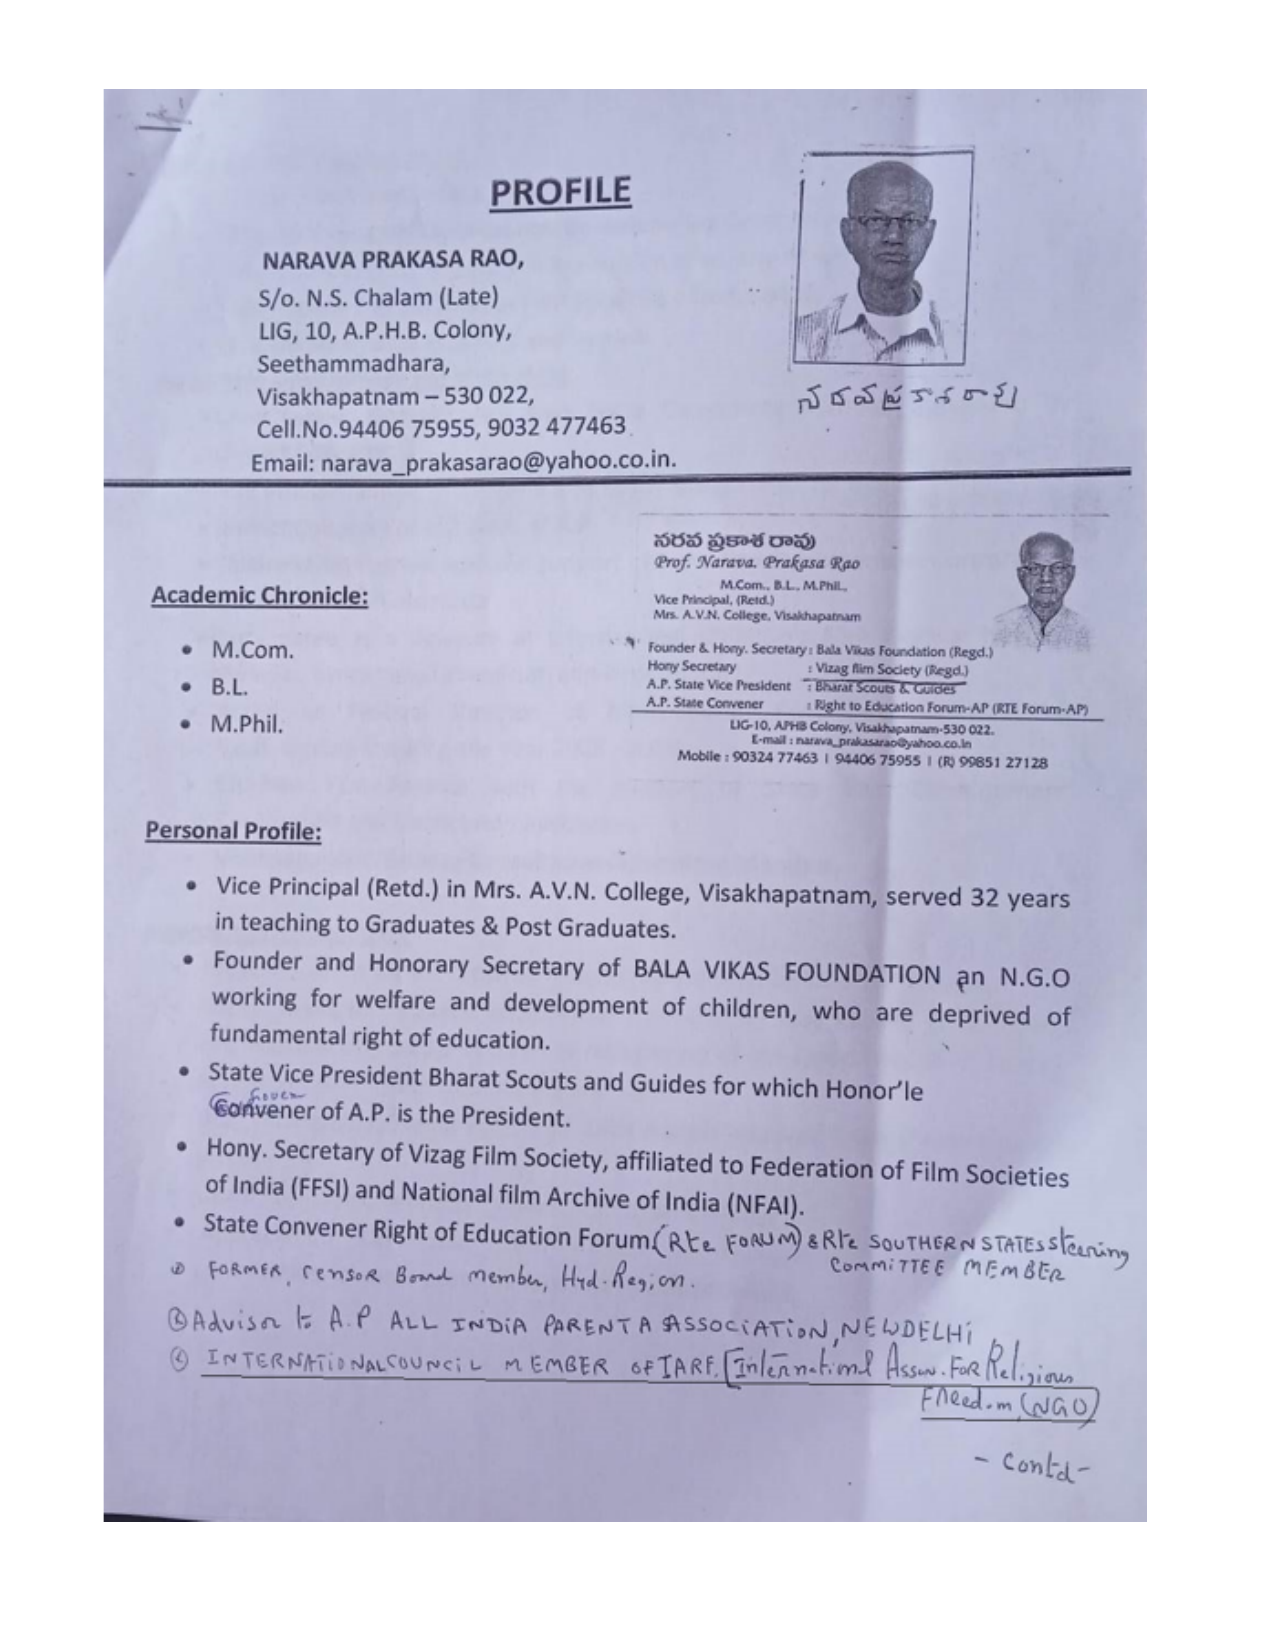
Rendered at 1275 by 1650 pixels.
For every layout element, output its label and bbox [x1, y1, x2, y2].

picture [103, 89, 1147, 1522]
